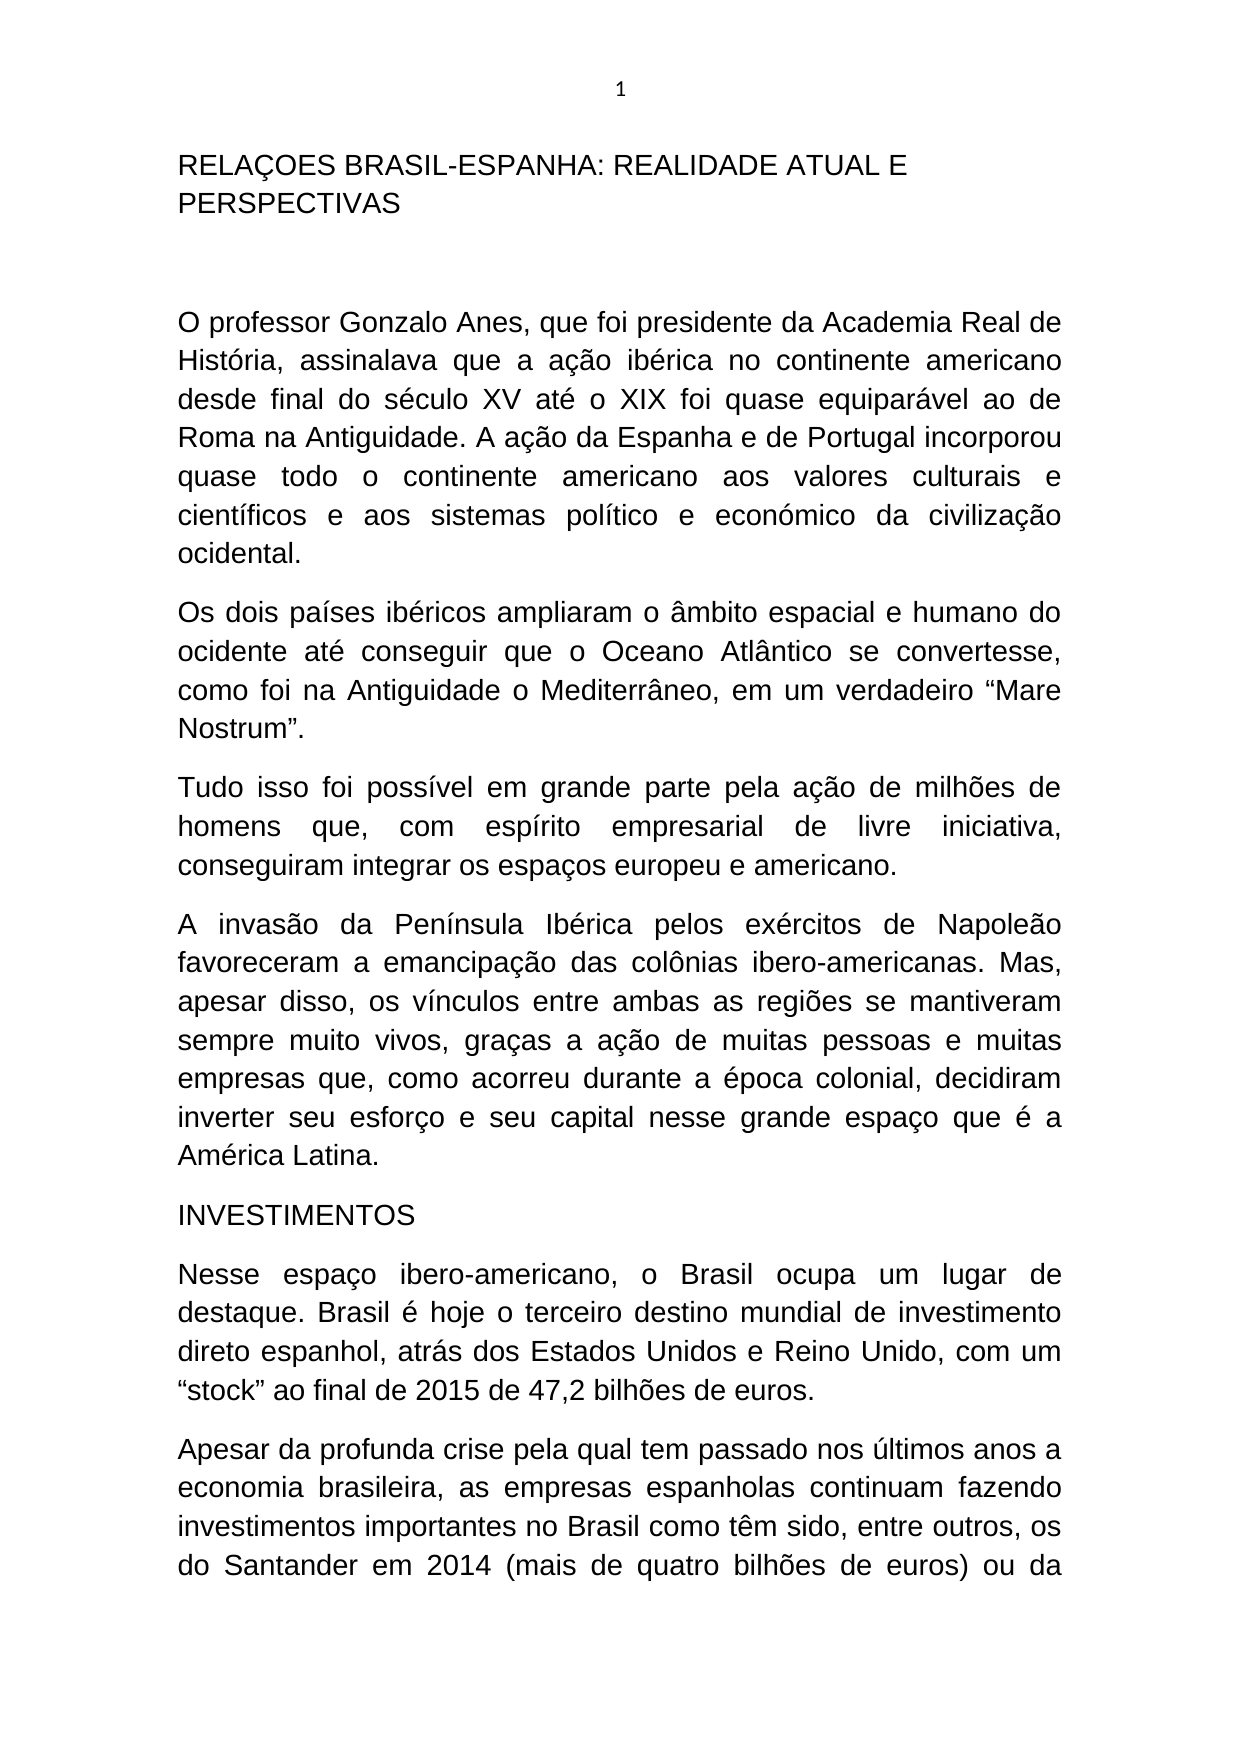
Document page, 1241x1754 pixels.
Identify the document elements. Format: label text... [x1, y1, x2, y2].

text Os dois países ibéricos ampliaram o âmbito espacial e humano do ocidente até conseguir que o Oceano Atlântico se convertesse, como foi na Antiguidade o Mediterrâneo, em um verdadeiro “Mare Nostrum”. [177, 596, 1063, 745]
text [177, 1432, 1063, 1581]
text RELAÇOES BRASIL-ESPANHA: REALIDADE ATUAL E PERSPECTIVAS [177, 148, 1063, 220]
text Nesse espaço ibero-americano, o Brasil ocupa um lugar de destaque. Brasil é hoje o terceiro destino mundial de investimento direto espanhol, atrás dos Estados Unidos e Reino Unido, com um “stock” ao final de 2015 de 47,2 bilhões de euros. [177, 1257, 1063, 1406]
text O professor Gonzalo Anes, que foi presidente da Academia Real de História, assinalava que a ação ibérica no continente americano desde final do século XV até o XIX foi quase equiparável ao de Roma na Antiguidade. A ação da Espanha e de Portugal incorporou quase todo o continente americano aos valores culturais e científicos e aos sistemas político e económico da civilização ocidental. [177, 305, 1063, 570]
text Tudo isso foi possível em grande parte pela ação de milhões de homens que, com espírito empresarial de livre iniciativa, conseguiram integrar os espaços europeu e americano. [177, 771, 1063, 881]
text A invasão da Península Ibérica pelos exércitos de Napoleão favoreceram a emancipação das colônias ibero-americanas. Mas, apesar disso, os vínculos entre ambas as regiões se mantiveram sempre muito vivos, graças a ação de muitas pessoas e muitas empresas que, como acorreu durante a época colonial, decidiram inverter seu esforço e seu capital nesse grande espaço que é a América Latina. [177, 907, 1063, 1172]
text INVESTIMENTOS [177, 1198, 1063, 1231]
